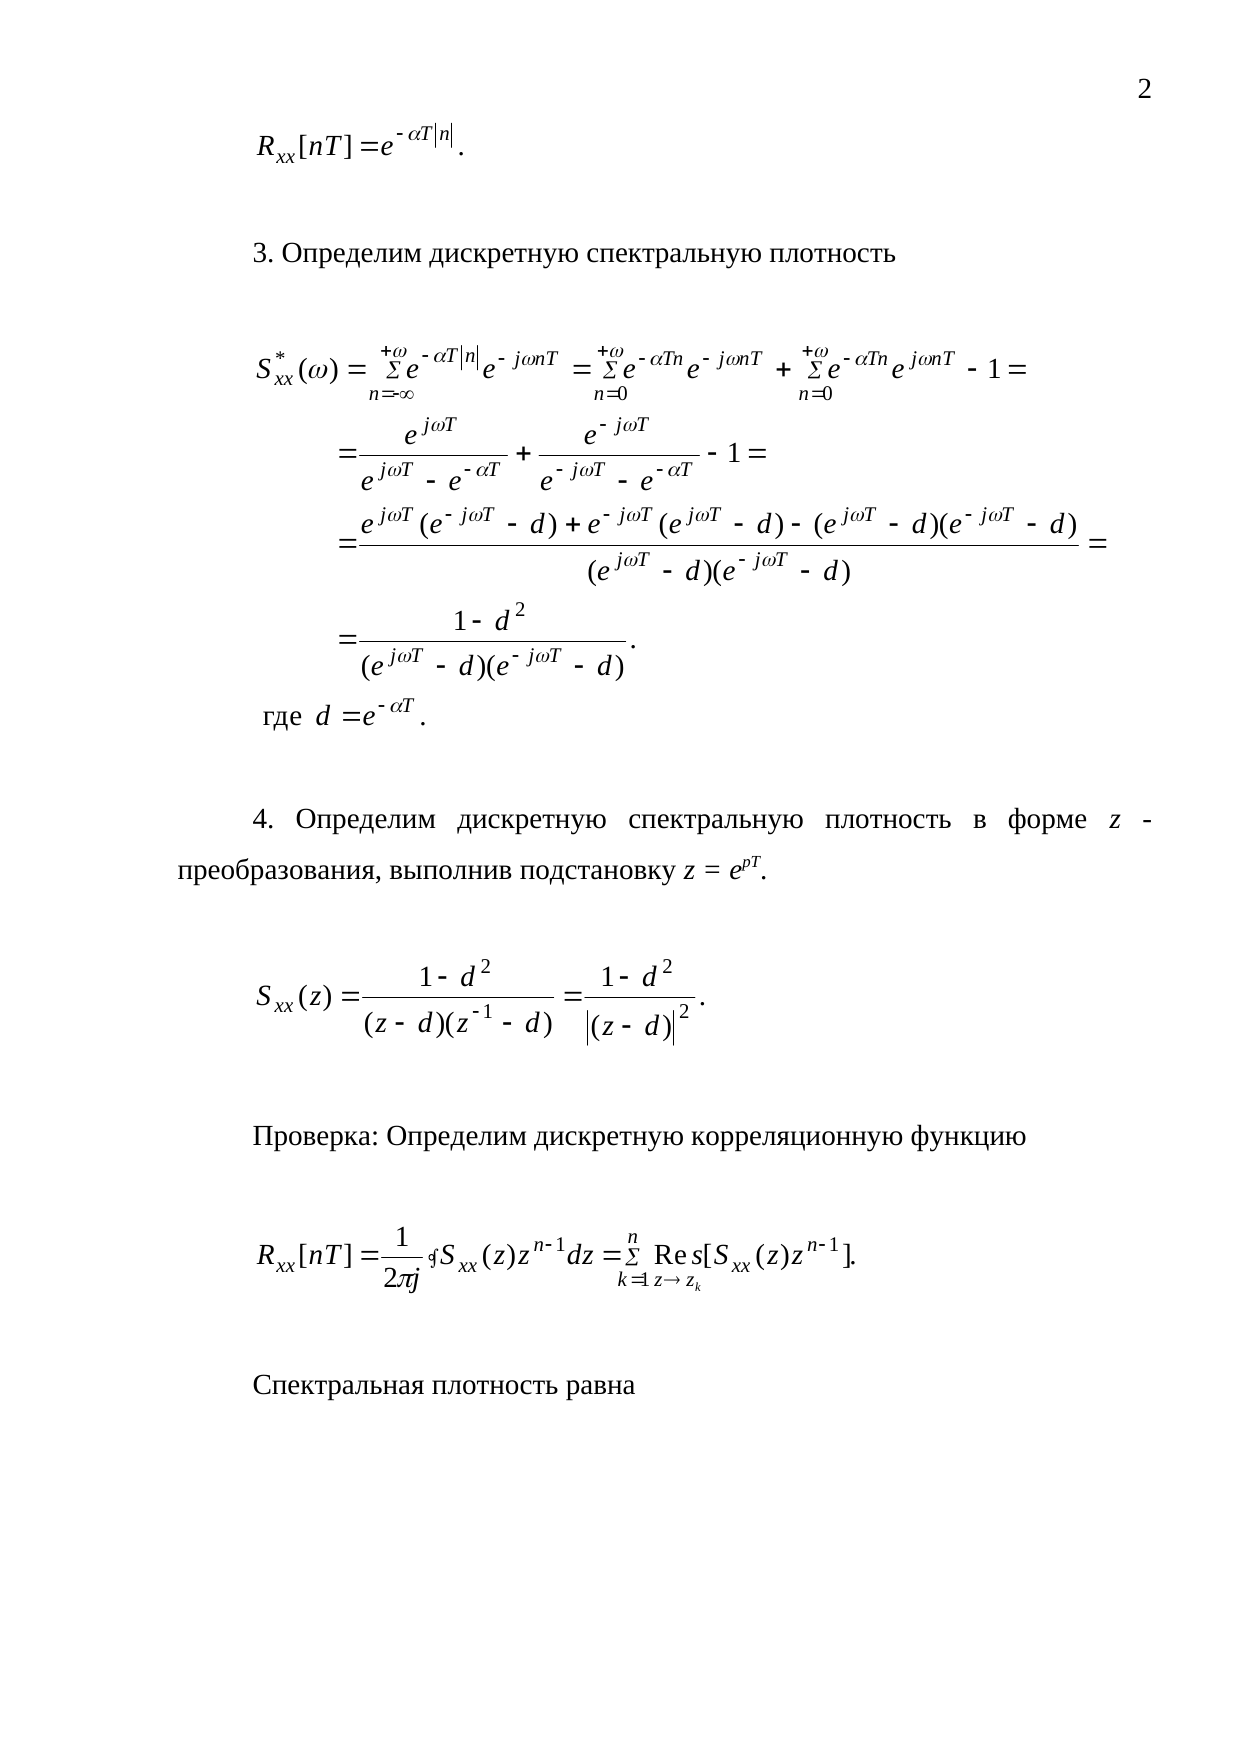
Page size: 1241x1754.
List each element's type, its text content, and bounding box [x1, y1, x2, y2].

text Проверка: Определим дискретную корреляционную функцию [177, 1118, 1152, 1152]
text 3. Определим дискретную спектральную плотность [177, 235, 1152, 269]
text 4. Определим дискретную спектральную плотность в форме z - преобразования, выполнив подстановку z = epT. [177, 802, 1152, 885]
text Спектральная плотность равна [177, 1367, 1152, 1401]
